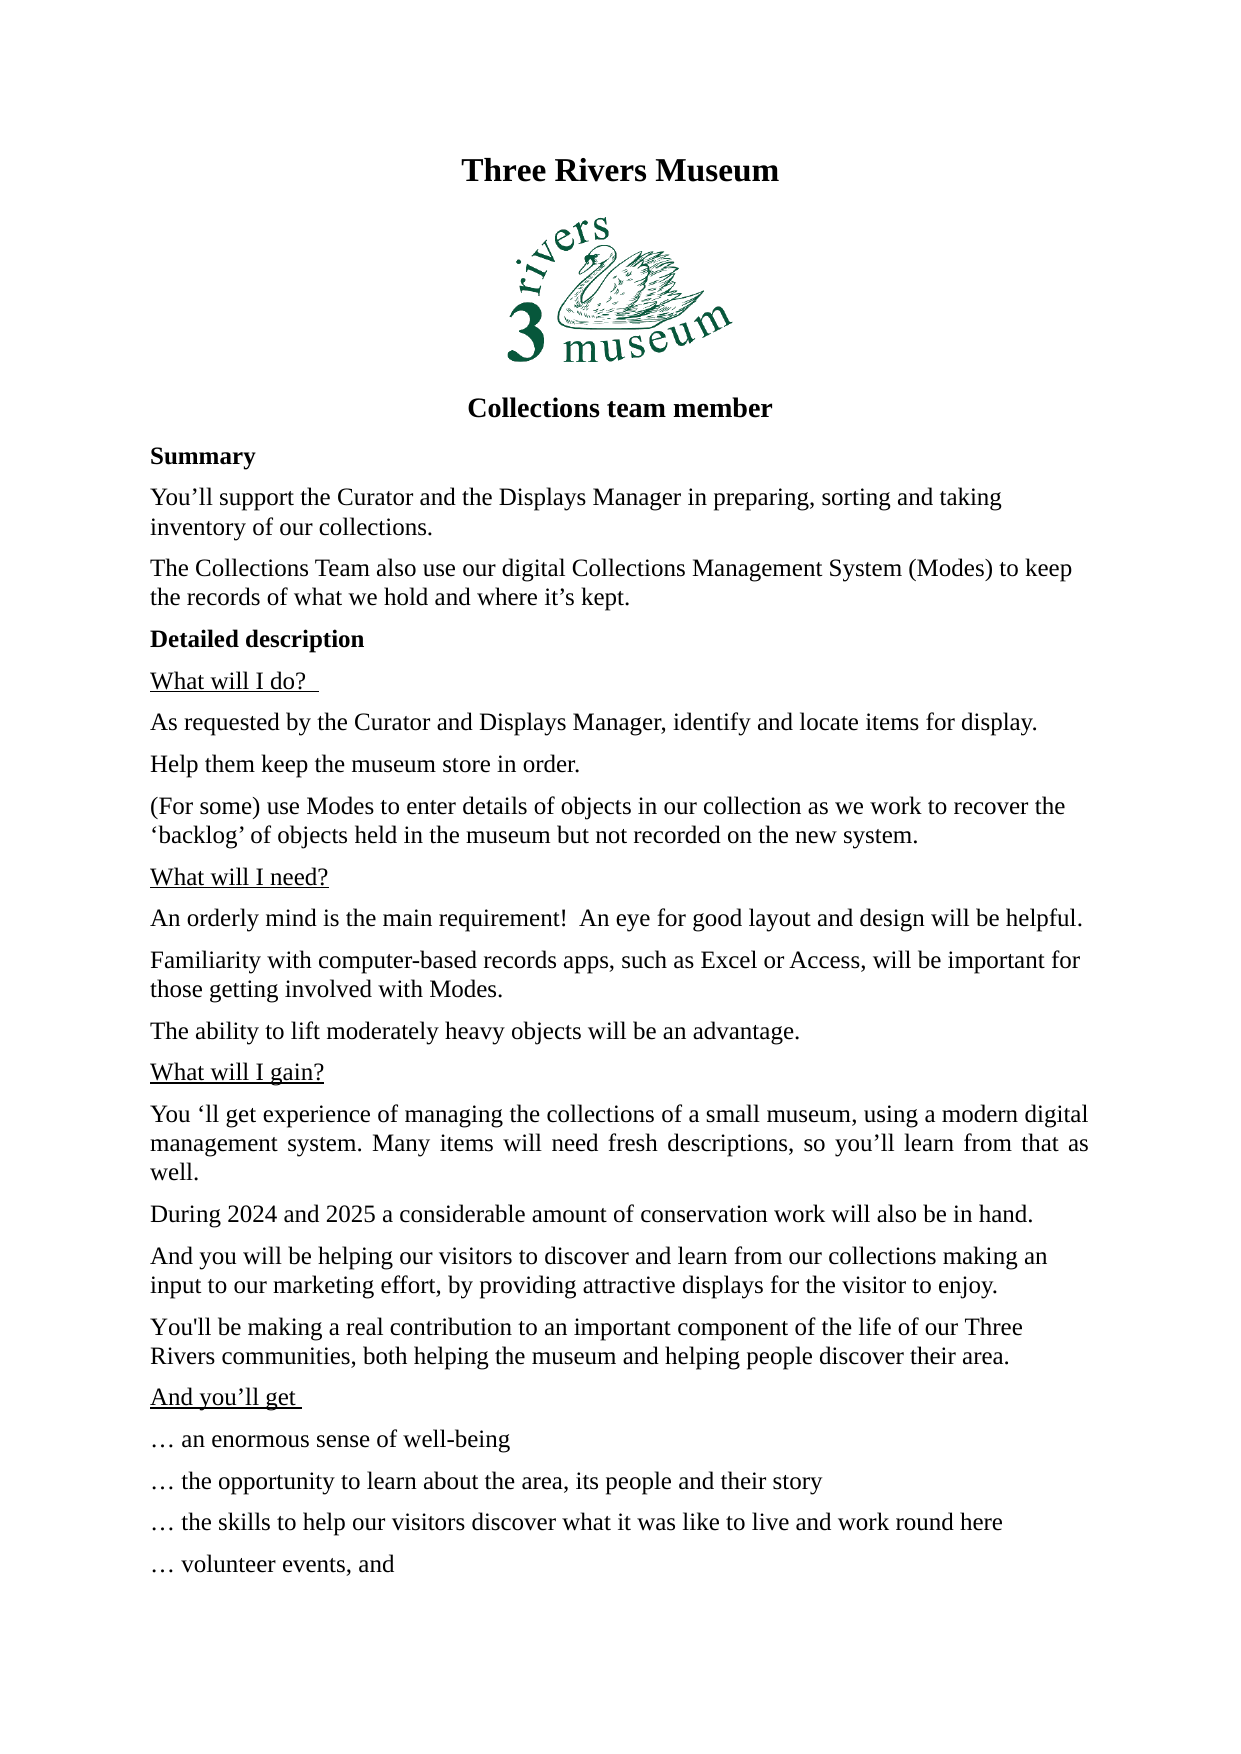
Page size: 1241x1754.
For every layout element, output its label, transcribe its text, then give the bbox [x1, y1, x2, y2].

text … volunteer events, and [150, 1549, 1090, 1578]
picture [507, 217, 733, 362]
text You'll be making a real contribution to an important component of the life of our Three Rivers communities, both helping the museum and helping people discover their area. [150, 1311, 1090, 1369]
text What will I need? [150, 861, 1090, 890]
list What will I gain? [150, 1057, 1090, 1086]
text … the skills to help our visitors discover what it was like to live and work round here [150, 1507, 1090, 1536]
text Summary [150, 436, 1090, 469]
text (For some) use Modes to enter details of objects in our collection as we work to recover the ‘backlog’ of objects held in the museum but not recorded on the new system. [150, 790, 1090, 849]
text Familiarity with computer-based records apps, such as Excel or Access, will be important for those getting involved with Modes. [150, 944, 1090, 1003]
text You’ll support the Curator and the Displays Manager in preparing, sorting and taking inventory of our collections. [150, 482, 1090, 540]
text What will I do? [150, 665, 1090, 694]
text And you’ll get [150, 1382, 1090, 1411]
text Three Rivers Museum [150, 150, 1090, 188]
text Detailed description [150, 624, 1090, 653]
text … the opportunity to learn about the area, its people and their story [150, 1465, 1090, 1494]
list The ability to lift moderately heavy objects will be an advantage. [150, 1015, 1090, 1044]
text During 2024 and 2025 a considerable amount of conservation work will also be in hand. [150, 1199, 1090, 1228]
text As requested by the Curator and Displays Manager, identify and locate items for display. [150, 707, 1090, 736]
text … an enormous sense of well-being [150, 1424, 1090, 1453]
text Collections team member [150, 390, 1090, 424]
text And you will be helping our visitors to discover and learn from our collections making an input to our marketing effort, by providing attractive displays for the visitor to enjoy. [150, 1240, 1090, 1299]
text The Collections Team also use our digital Collections Management System (Modes) to keep the records of what we hold and where it’s kept. [150, 553, 1090, 611]
text Help them keep the museum store in order. [150, 749, 1090, 778]
text You ‘ll get experience of managing the collections of a small museum, using a modern digital management system. Many items will need fresh descriptions, so you’ll learn from that as well. [150, 1099, 1090, 1186]
text An orderly mind is the main requirement! An eye for good layout and design will be helpful. [150, 903, 1090, 932]
